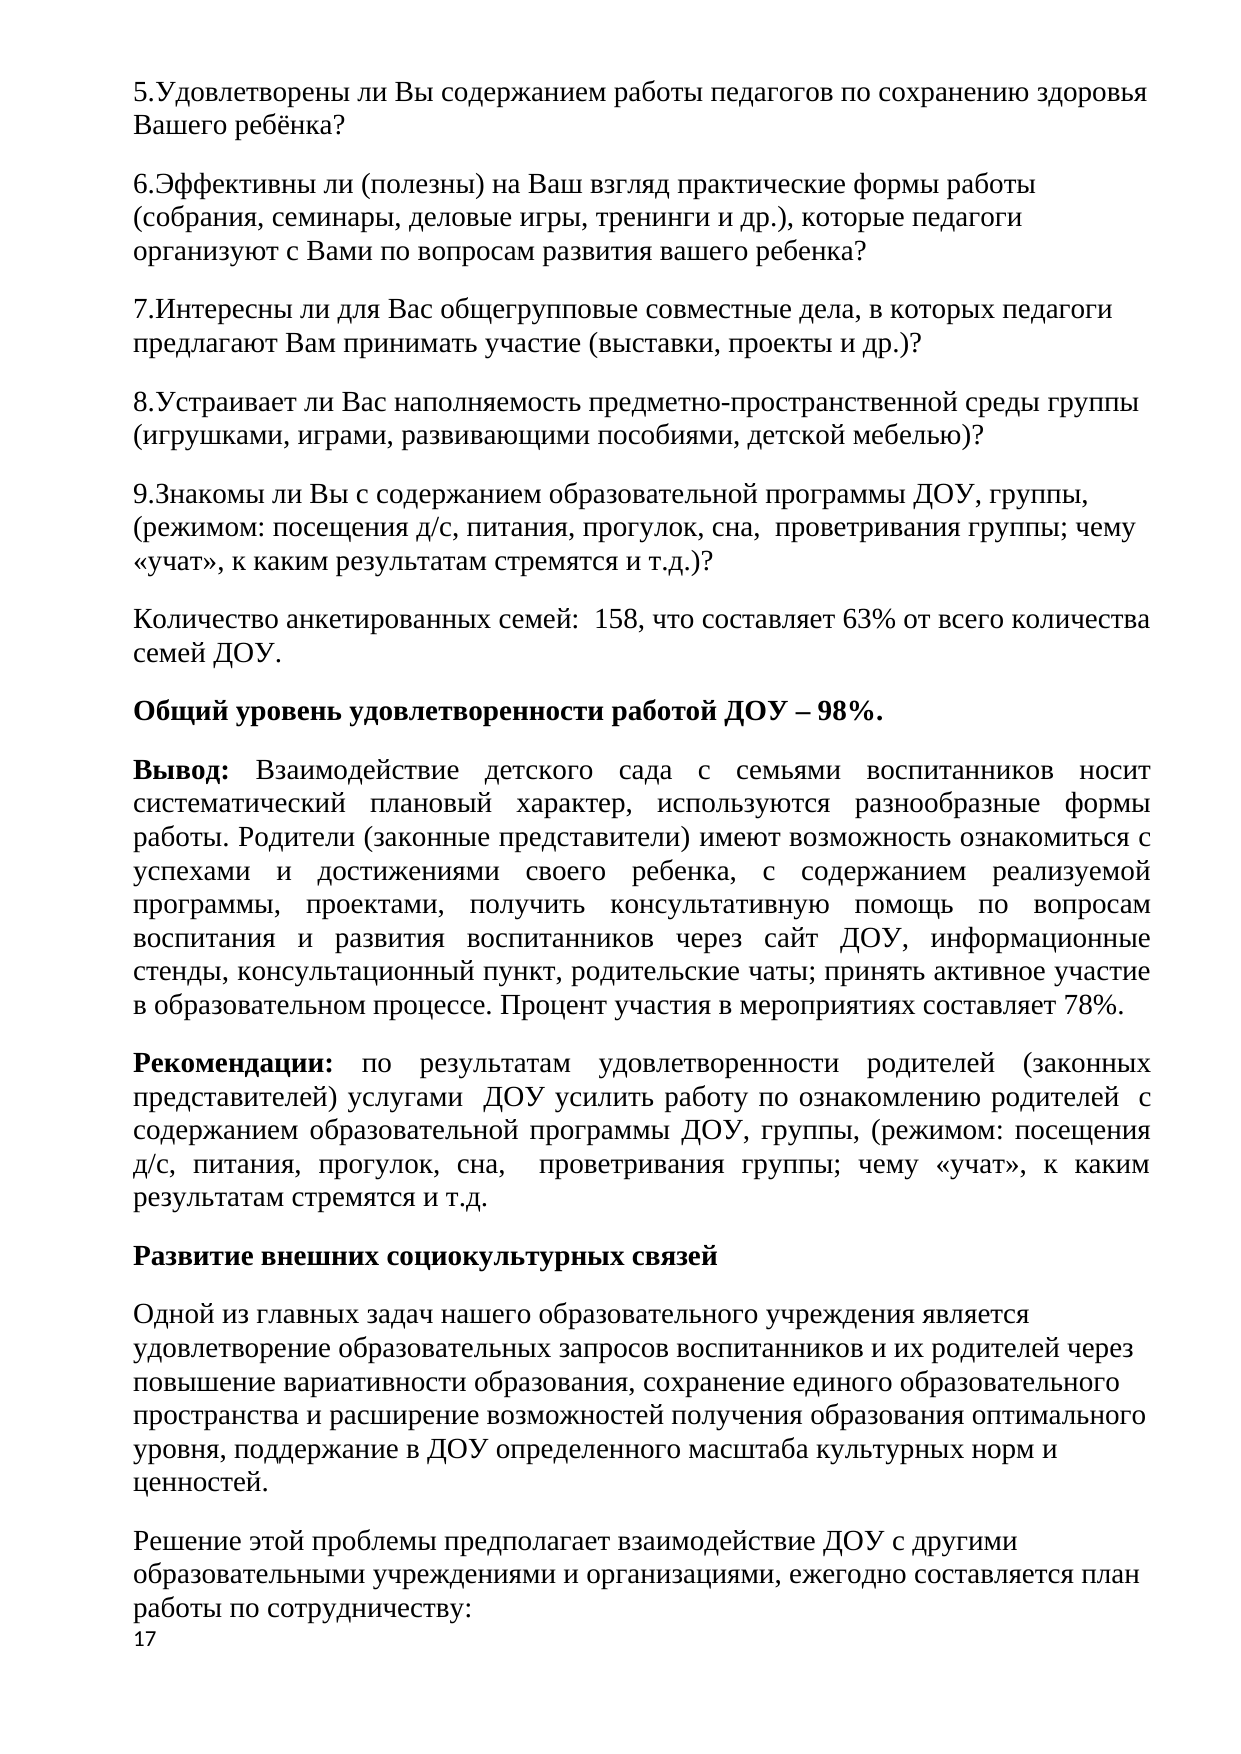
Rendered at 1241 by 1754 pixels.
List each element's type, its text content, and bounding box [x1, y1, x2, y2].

text Вывод: Взаимодействие детского сада с семьями воспитанников носит систематический плановый характер, используются разнообразные формы работы. Родители (законные представители) имеют возможность ознакомиться с успехами и достижениями своего ребенка, с содержанием реализуемой программы, проектами, получить консультативную помощь по вопросам воспитания и развития воспитанников через сайт ДОУ, информационные стенды, консультационный пункт, родительские чаты; принять активное участие в образовательном процессе. Процент участия в мероприятиях составляет 78%. [133, 752, 1152, 1020]
text Решение этой проблемы предполагает взаимодействие ДОУ с другими образовательными учреждениями и организациями, ежегодно составляется план работы по сотрудничеству: [133, 1523, 1152, 1623]
text 5.Удовлетворены ли Вы содержанием работы педагогов по сохранению здоровья Вашего ребёнка? [133, 74, 1152, 141]
text 9.Знакомы ли Вы с содержанием образовательной программы ДОУ, группы, (режимом: посещения д/с, питания, прогулок, сна, проветривания группы; чему «учат», к каким результатам стремятся и т.д.)? [133, 476, 1152, 576]
text Количество анкетированных семей: 158, что составляет 63% от всего количества семей ДОУ. [133, 601, 1152, 668]
text 7.Интересны ли для Вас общегрупповые совместные дела, в которых педагоги предлагают Вам принимать участие (выставки, проекты и др.)? [133, 292, 1152, 359]
text Общий уровень удовлетворенности работой ДОУ – 98%. [133, 693, 1152, 727]
text 8.Устраивает ли Вас наполняемость предметно-пространственной среды группы (игрушками, играми, развивающими пособиями, детской мебелью)? [133, 384, 1152, 451]
text Рекомендации: по результатам удовлетворенности родителей (законных представителей) услугами ДОУ усилить работу по ознакомлению родителей с содержанием образовательной программы ДОУ, группы, (режимом: посещения д/с, питания, прогулок, сна, проветривания группы; чему «учат», к каким результатам стремятся и т.д. [133, 1045, 1152, 1213]
text 6.Эффективны ли (полезны) на Ваш взгляд практические формы работы (собрания, семинары, деловые игры, тренинги и др.), которые педагоги организуют с Вами по вопросам развития вашего ребенка? [133, 166, 1152, 267]
text Одной из главных задач нашего образовательного учреждения является удовлетворение образовательных запросов воспитанников и их родителей через повышение вариативности образования, сохранение единого образовательного пространства и расширение возможностей получения образования оптимального уровня, поддержание в ДОУ определенного масштаба культурных норм и ценностей. [133, 1297, 1152, 1498]
text Развитие внешних социокультурных связей [133, 1238, 1152, 1272]
